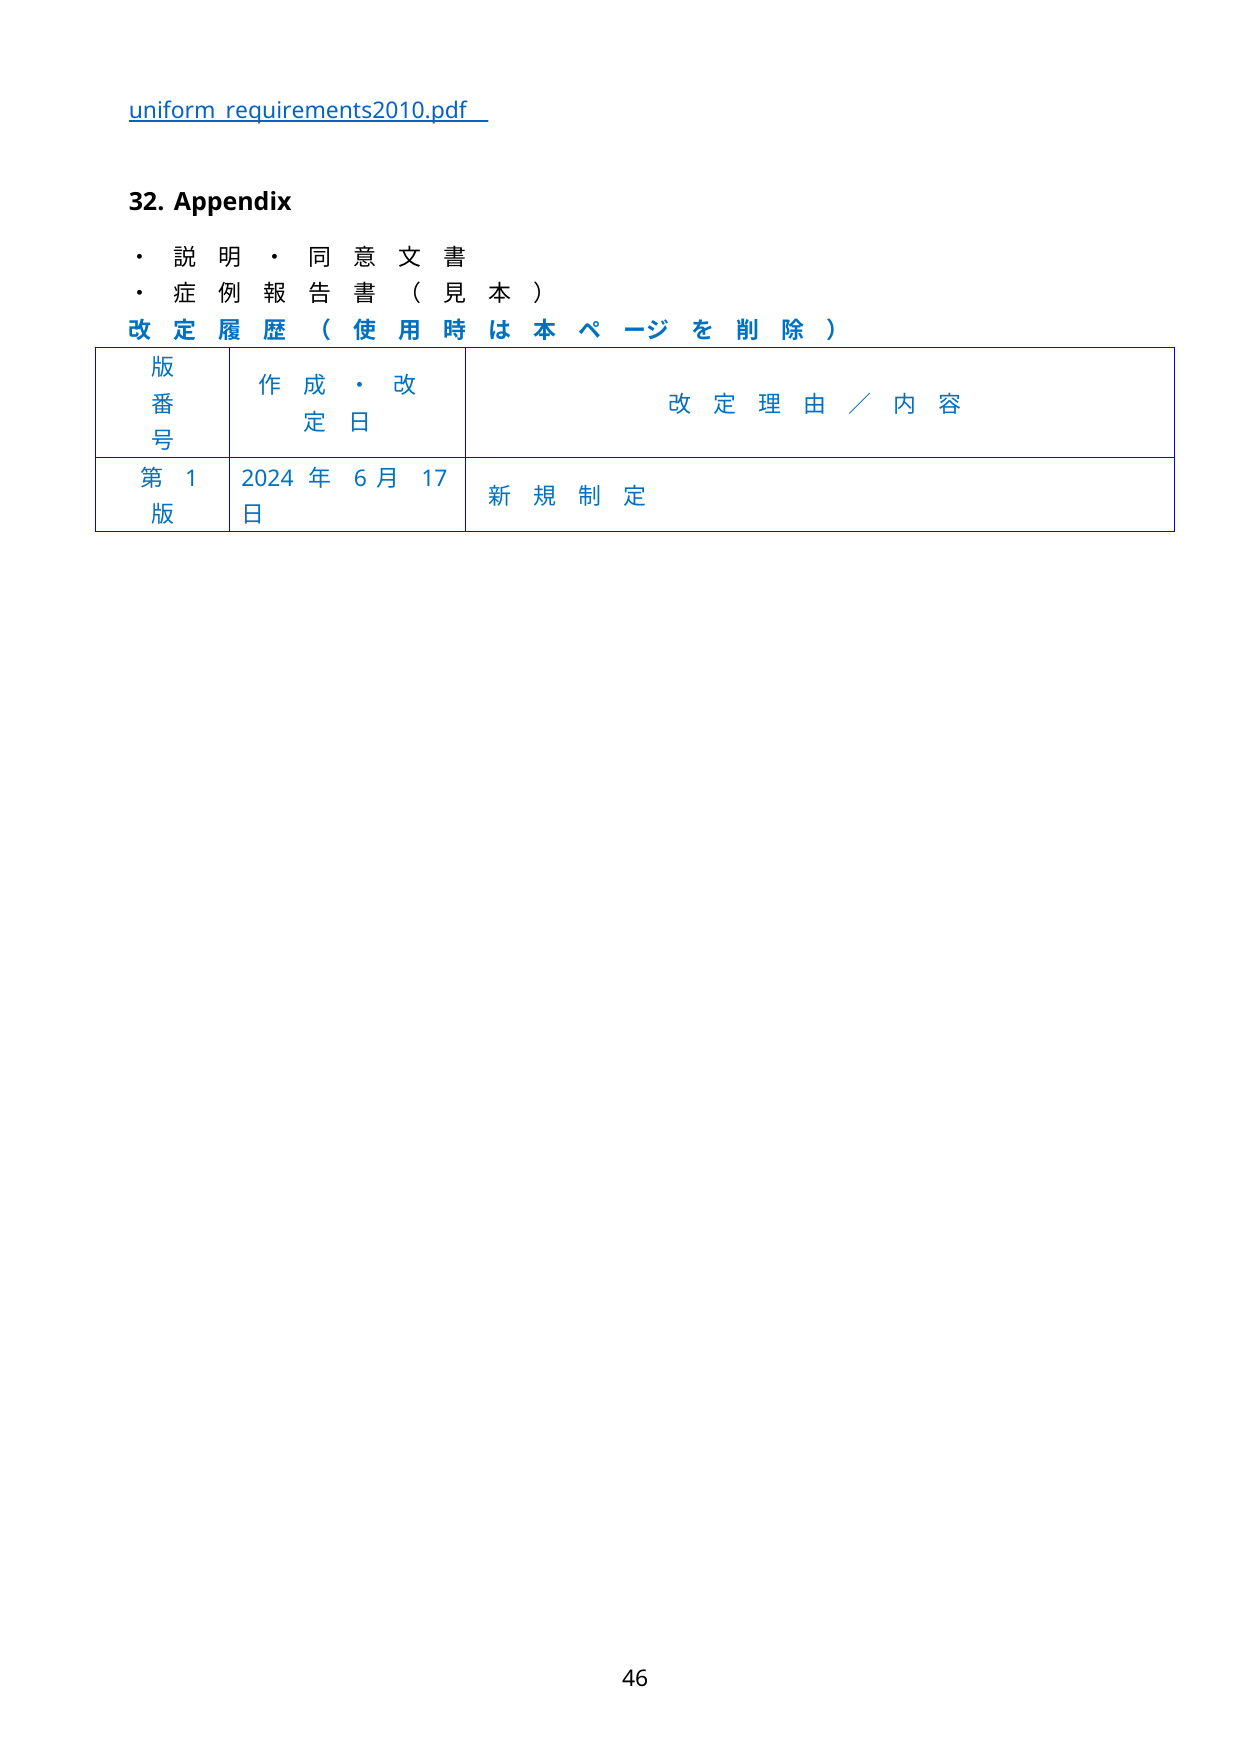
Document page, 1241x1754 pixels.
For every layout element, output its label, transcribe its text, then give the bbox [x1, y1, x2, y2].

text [128, 91, 1141, 128]
text ・説明・同意文書 [128, 237, 1141, 274]
table_cell 2024年6月17日 [230, 458, 465, 531]
table_header 版番号 [96, 348, 229, 457]
table_header 改定理由／内容 [466, 348, 1174, 457]
text ・症例報告書（見本） [128, 274, 1141, 310]
table_cell 第1版 [96, 458, 229, 531]
text 改定履歴（使用時は本ページを削除） [128, 310, 1141, 347]
text Appendix [128, 182, 1141, 219]
table_header 作成・改定日 [230, 348, 465, 457]
table_cell 新規制定 [466, 458, 1174, 531]
